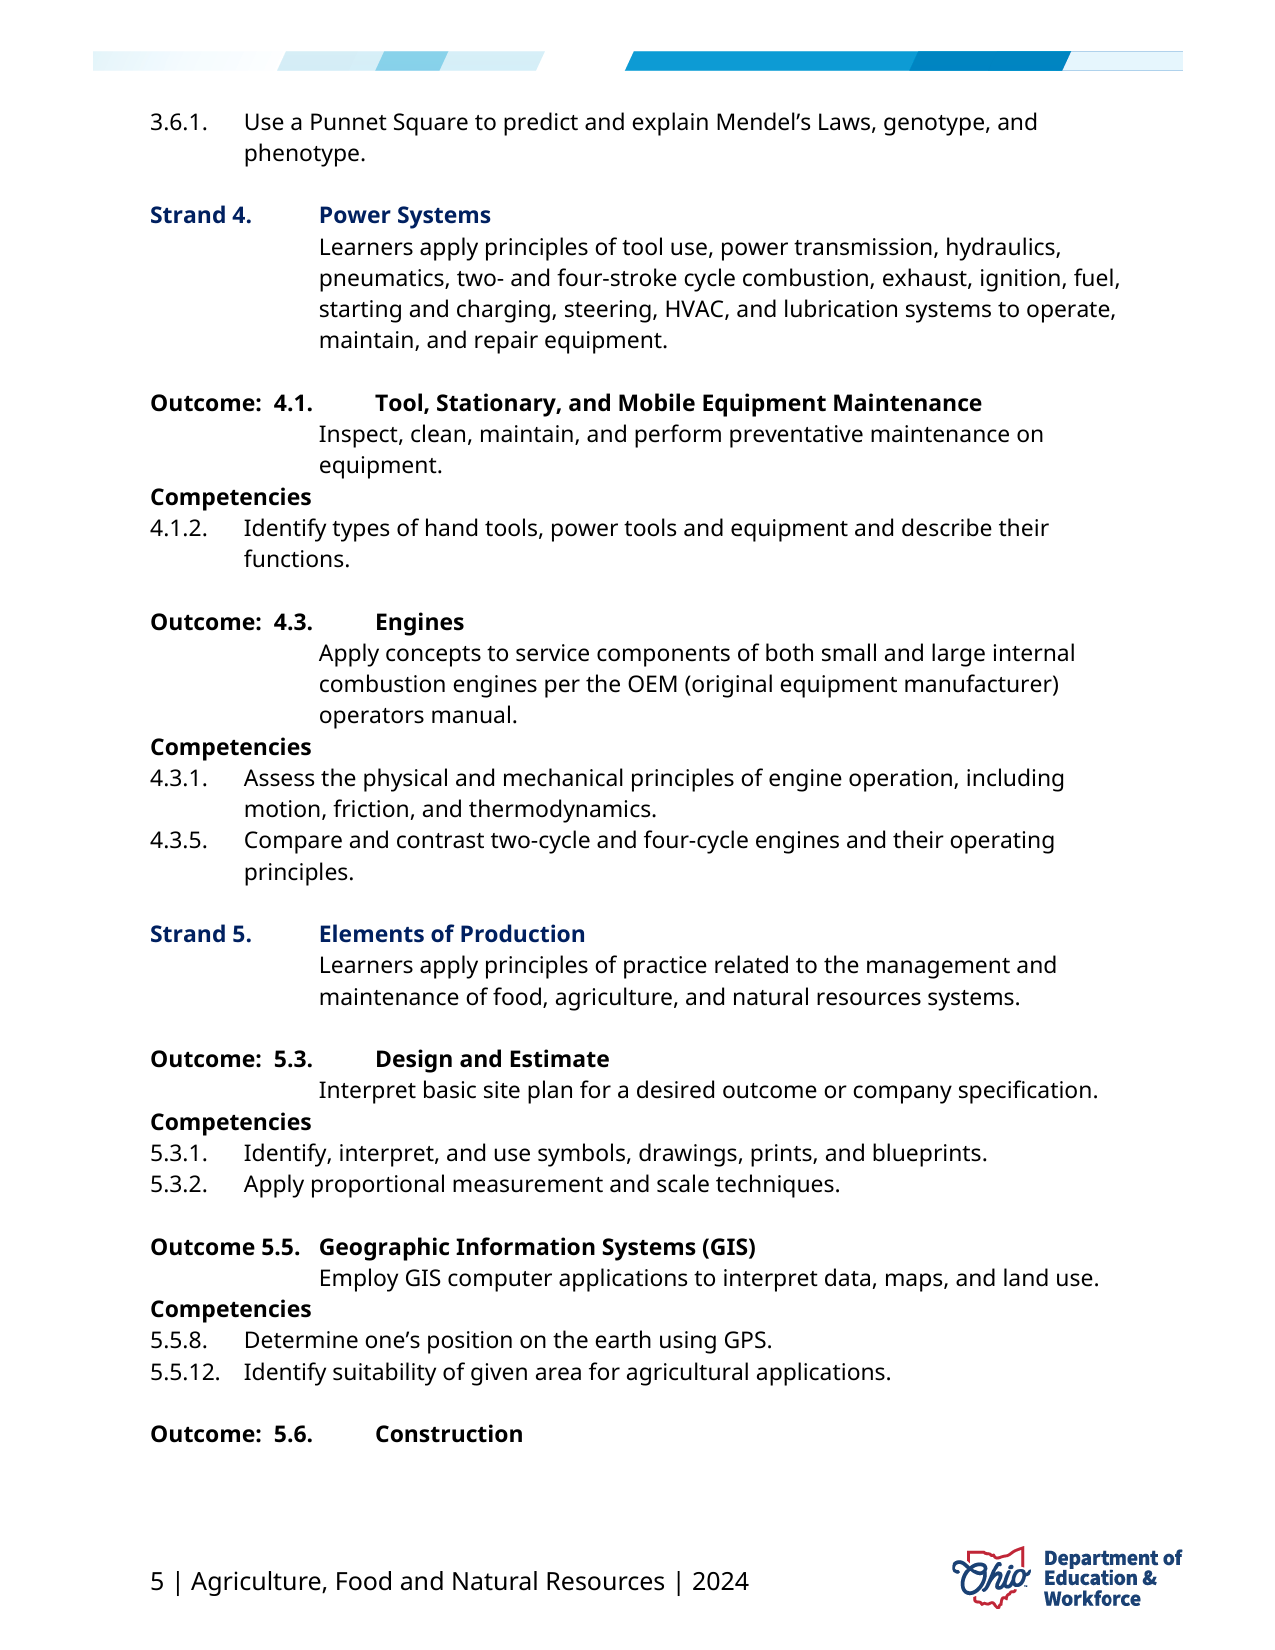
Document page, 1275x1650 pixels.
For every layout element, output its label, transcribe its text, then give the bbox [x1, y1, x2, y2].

text Strand 5. Elements of Production [150, 918, 1125, 949]
text Outcome: 5.3. Design and Estimate [150, 1043, 1125, 1074]
text Outcome: 4.3. Engines [150, 605, 1125, 637]
text Competencies [150, 1293, 1125, 1324]
text Outcome 5.5. Geographic Information Systems (GIS) [150, 1230, 1125, 1262]
text Strand 4. Power Systems [150, 199, 1125, 230]
text Learners apply principles of tool use, power transmission, hydraulics, pneumatics, two- and four-stroke cycle combustion, exhaust, ignition, fuel, starting and charging, steering, HVAC, and lubrication systems to operate, maintain, and repair equipment. [668, 230, 1125, 355]
text Inspect, clean, maintain, and perform preventative maintenance on equipment. [443, 418, 1125, 480]
text Learners apply principles of practice related to the management and maintenance of food, agriculture, and natural resources systems. [319, 949, 1125, 1012]
text 5.5.12. Identify suitability of given area for agricultural applications. [150, 1355, 1125, 1387]
text 4.3.1. Assess the physical and mechanical principles of engine operation, including motion, friction, and thermodynamics. [150, 762, 1125, 824]
text 4.3.5. Compare and contrast two-cycle and four-cycle engines and their operating principles. [150, 824, 1125, 887]
picture [8, 19, 1267, 1647]
text Interpret basic site plan for a desired outcome or company specification. [319, 1074, 1125, 1105]
text 3.6.1. Use a Punnet Square to predict and explain Mendel’s Laws, genotype, and phenotype. [150, 105, 1125, 168]
text 5.5.8. Determine one’s position on the earth using GPS. [150, 1324, 1125, 1355]
text Outcome: 5.6. Construction [150, 1418, 1125, 1449]
text 5.3.1. Identify, interpret, and use symbols, drawings, prints, and blueprints. [150, 1137, 1125, 1168]
text Competencies [150, 1105, 1125, 1137]
text Competencies [150, 480, 1125, 512]
text Employ GIS computer applications to interpret data, maps, and land use. [150, 1262, 1125, 1293]
text Competencies [150, 730, 1125, 762]
text 4.1.2. Identify types of hand tools, power tools and equipment and describe their functions. [150, 512, 1125, 574]
text Outcome: 4.1. Tool, Stationary, and Mobile Equipment Maintenance [150, 387, 1125, 418]
text 5.3.2. Apply proportional measurement and scale techniques. [150, 1168, 1125, 1199]
text Apply concepts to service components of both small and large internal combustion engines per the OEM (original equipment manufacturer) operators manual. [518, 637, 1125, 730]
